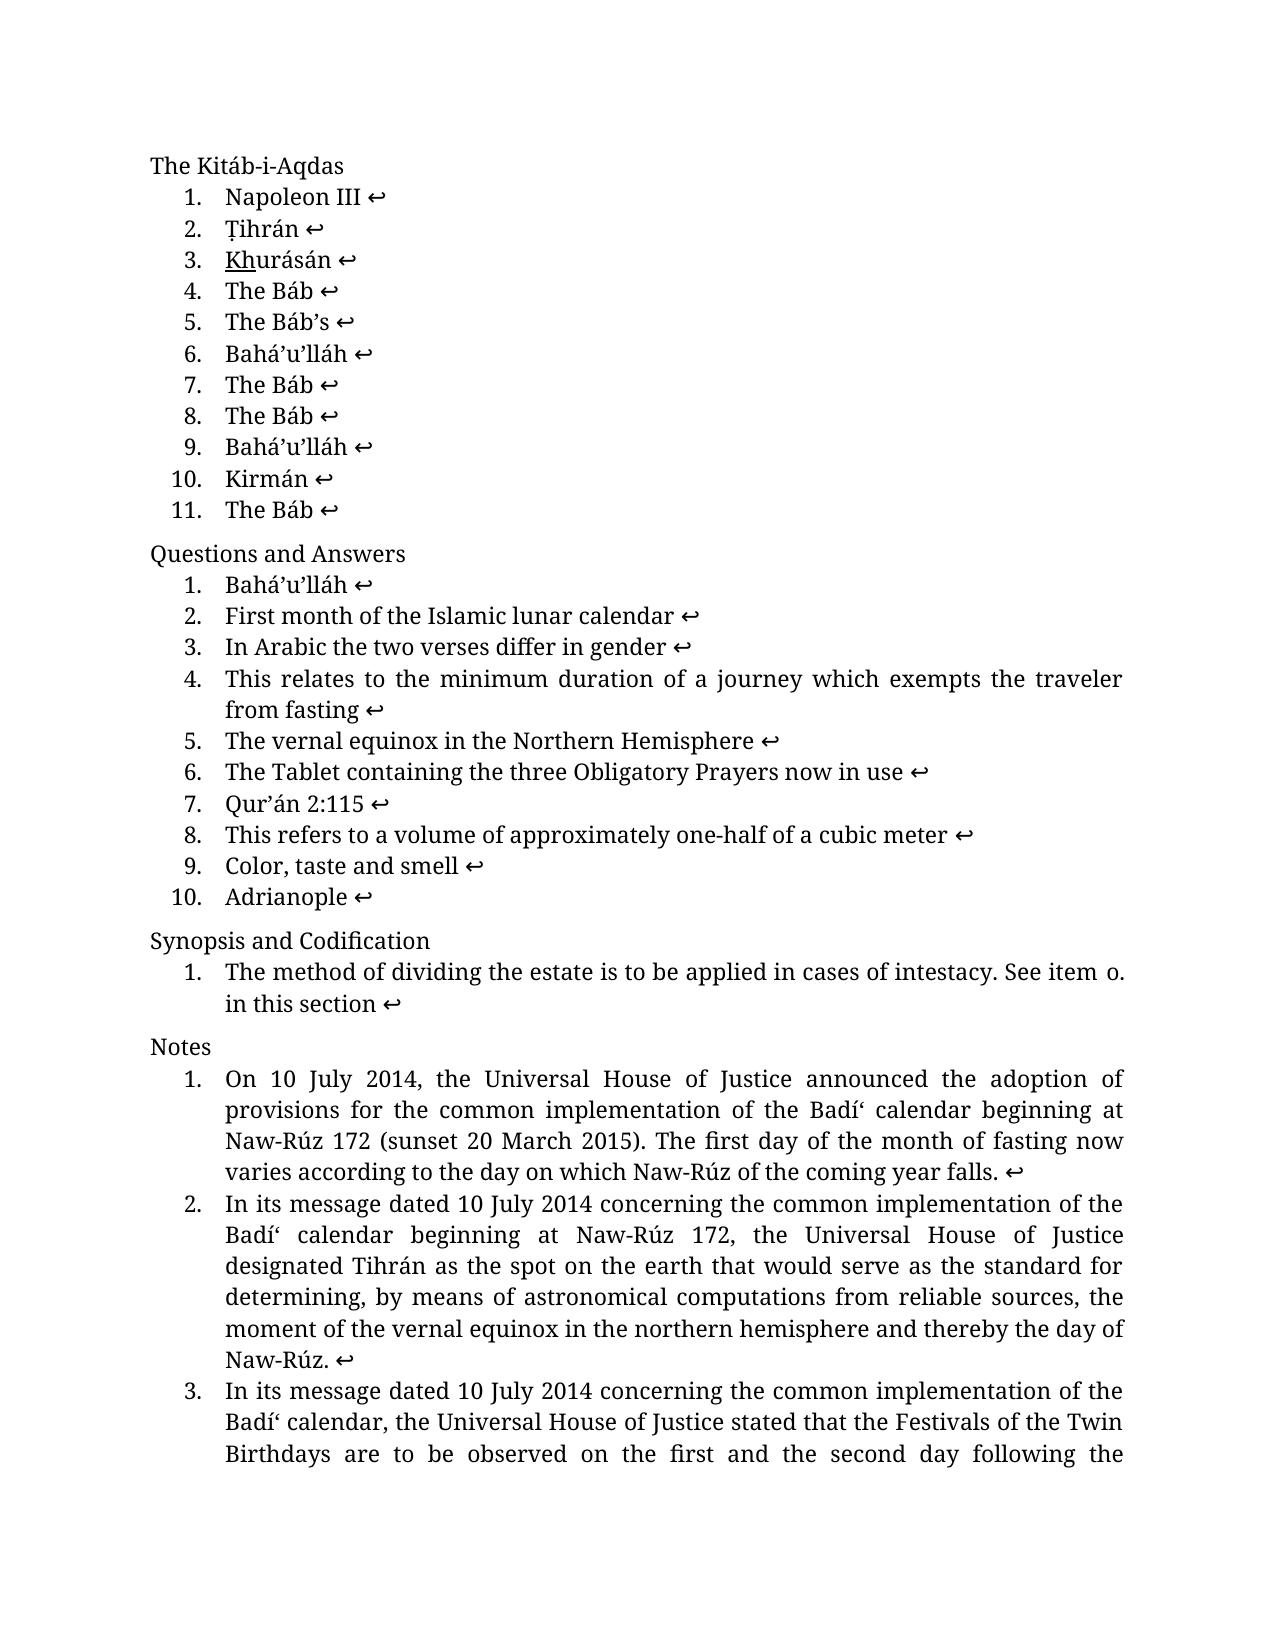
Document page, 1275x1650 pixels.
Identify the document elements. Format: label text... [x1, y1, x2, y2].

list Bahá’u’lláh ↩ [202, 337, 1125, 369]
list In its message dated 10 July 2014 concerning the common implementation of the Badí‘ calendar beginning at Naw-Rúz 172, the Universal House of Justice designated Tihrán as the spot on the earth that would serve as the standard for determining, by means of astronomical computations from reliable sources, the moment of the vernal equinox in the northern hemisphere and thereby the day of Naw-Rúz. ↩ [202, 1187, 1125, 1375]
list Ṭihrán ↩ [202, 212, 1125, 244]
list In Arabic the two verses differ in gender ↩ [202, 631, 1125, 662]
list The Báb ↩ [202, 369, 1125, 400]
list Adrianople ↩ [202, 881, 1125, 912]
list This relates to the minimum duration of a journey which exempts the traveler from fasting ↩ [202, 662, 1125, 725]
list On 10 July 2014, the Universal House of Justice announced the adoption of provisions for the common implementation of the Badí‘ calendar beginning at Naw-Rúz 172 (sunset 20 March 2015). The first day of the month of fasting now varies according to the day on which Naw-Rúz of the coming year falls. ↩ [202, 1062, 1125, 1187]
text Questions and Answers [150, 537, 1125, 569]
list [202, 1375, 1125, 1469]
list The Báb’s ↩ [202, 306, 1125, 337]
list The Báb ↩ [202, 400, 1125, 431]
list The Báb ↩ [202, 275, 1125, 306]
list First month of the Islamic lunar calendar ↩ [202, 600, 1125, 631]
list The vernal equinox in the Northern Hemisphere ↩ [202, 725, 1125, 756]
list The method of dividing the estate is to be applied in cases of intestacy. See item o. in this section ↩ [202, 956, 1125, 1019]
list Bahá’u’lláh ↩ [202, 431, 1125, 462]
list Qur’án 2:115 ↩ [202, 787, 1125, 819]
list This refers to a volume of approximately one-half of a cubic meter ↩ [202, 819, 1125, 850]
list Napoleon III ↩ [202, 181, 1125, 212]
list The Báb ↩ [202, 494, 1125, 525]
list The Tablet containing the three Obligatory Prayers now in use ↩ [202, 756, 1125, 787]
list Khurásán ↩ [202, 244, 1125, 275]
list Color, taste and smell ↩ [202, 850, 1125, 881]
list Kirmán ↩ [202, 462, 1125, 494]
text Synopsis and Codification [150, 925, 1125, 956]
list Bahá’u’lláh ↩ [202, 569, 1125, 600]
text Notes [150, 1031, 1125, 1062]
text The Kitáb-i-Aqdas [150, 150, 1125, 181]
